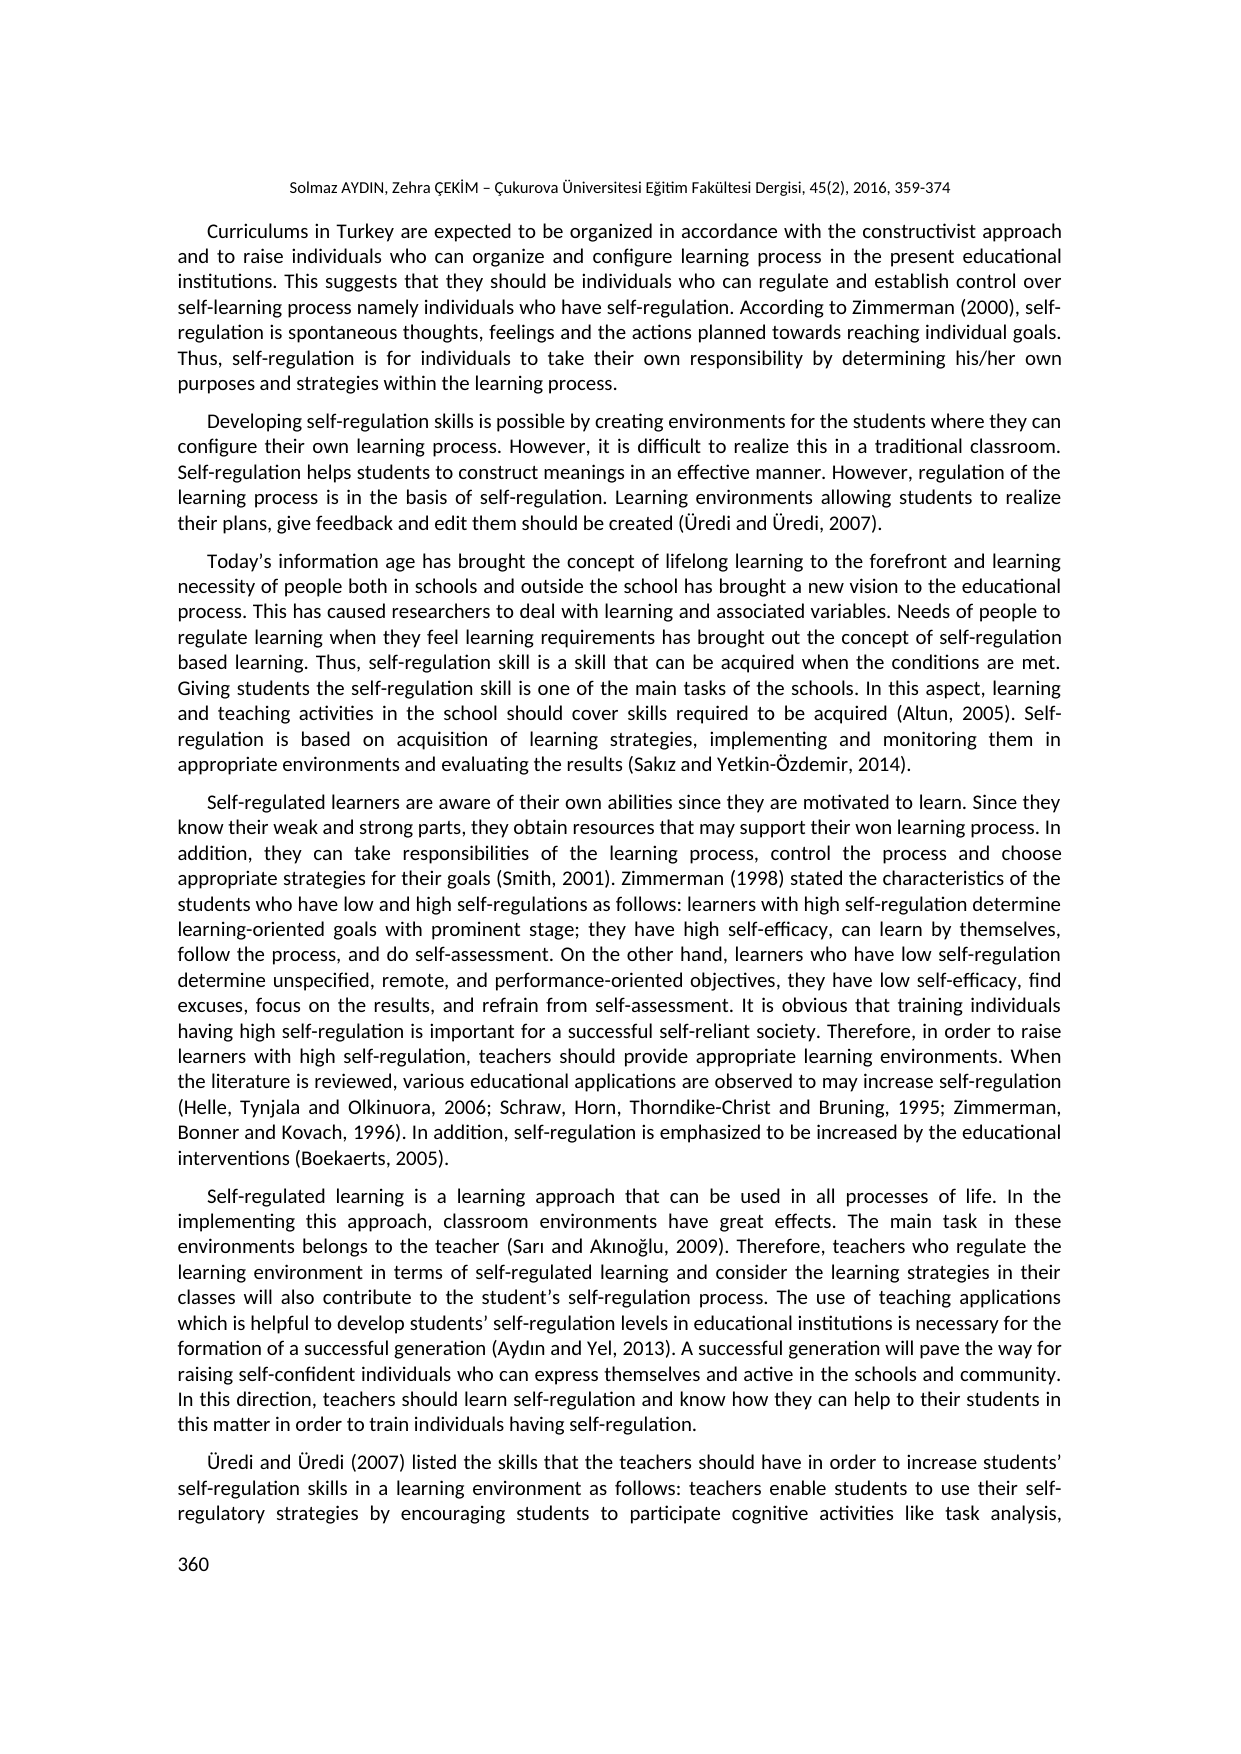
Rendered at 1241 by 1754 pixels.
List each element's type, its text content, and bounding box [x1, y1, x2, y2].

text Self-regulated learners are aware of their own abilities since they are motivated to learn. Since they know their weak and strong parts, they obtain resources that may support their won learning process. In addition, they can take responsibilities of the learning process, control the process and choose appropriate strategies for their goals (Smith, 2001). Zimmerman (1998) stated the characteristics of the students who have low and high self-regulations as follows: learners with high self-regulation determine learning-oriented goals with prominent stage; they have high self-efficacy, can learn by themselves, follow the process, and do self-assessment. On the other hand, learners who have low self-regulation determine unspecified, remote, and performance-oriented objectives, they have low self-efficacy, find excuses, focus on the results, and refrain from self-assessment. It is obvious that training individuals having high self-regulation is important for a successful self-reliant society. Therefore, in order to raise learners with high self-regulation, teachers should provide appropriate learning environments. When the literature is reviewed, various educational applications are observed to may increase self-regulation (Helle, Tynjala and Olkinuora, 2006; Schraw, Horn, Thorndike-Christ and Bruning, 1995; Zimmerman, Bonner and Kovach, 1996). In addition, self-regulation is emphasized to be increased by the educational interventions (Boekaerts, 2005). [177, 789, 1063, 1170]
text Curriculums in Turkey are expected to be organized in accordance with the constructivist approach and to raise individuals who can organize and configure learning process in the present educational institutions. This suggests that they should be individuals who can regulate and establish control over self-learning process namely individuals who have self-regulation. According to Zimmerman (2000), self-regulation is spontaneous thoughts, feelings and the actions planned towards reaching individual goals. Thus, self-regulation is for individuals to take their own responsibility by determining his/her own purposes and strategies within the learning process. [177, 218, 1063, 396]
text Self-regulated learning is a learning approach that can be used in all processes of life. In the implementing this approach, classroom environments have great effects. The main task in these environments belongs to the teacher (Sarı and Akınoğlu, 2009). Therefore, teachers who regulate the learning environment in terms of self-regulated learning and consider the learning strategies in their classes will also contribute to the student’s self-regulation process. The use of teaching applications which is helpful to develop students’ self-regulation levels in educational institutions is necessary for the formation of a successful generation (Aydın and Yel, 2013). A successful generation will pave the way for raising self-confident individuals who can express themselves and active in the schools and community. In this direction, teachers should learn self-regulation and know how they can help to their students in this matter in order to train individuals having self-regulation. [177, 1183, 1063, 1437]
text Today’s information age has brought the concept of lifelong learning to the forefront and learning necessity of people both in schools and outside the school has brought a new vision to the educational process. This has caused researchers to deal with learning and associated variables. Needs of people to regulate learning when they feel learning requirements has brought out the concept of self-regulation based learning. Thus, self-regulation skill is a skill that can be acquired when the conditions are met. Giving students the self-regulation skill is one of the main tasks of the schools. In this aspect, learning and teaching activities in the school should cover skills required to be acquired (Altun, 2005). Self-regulation is based on acquisition of learning strategies, implementing and monitoring them in appropriate environments and evaluating the results (Sakız and Yetkin-Özdemir, 2014). [177, 548, 1063, 777]
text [177, 1449, 1063, 1526]
text Developing self-regulation skills is possible by creating environments for the students where they can configure their own learning process. However, it is difficult to realize this in a traditional classroom. Self-regulation helps students to construct meanings in an effective manner. However, regulation of the learning process is in the basis of self-regulation. Learning environments allowing students to realize their plans, give feedback and edit them should be created (Üredi and Üredi, 2007). [177, 408, 1063, 535]
